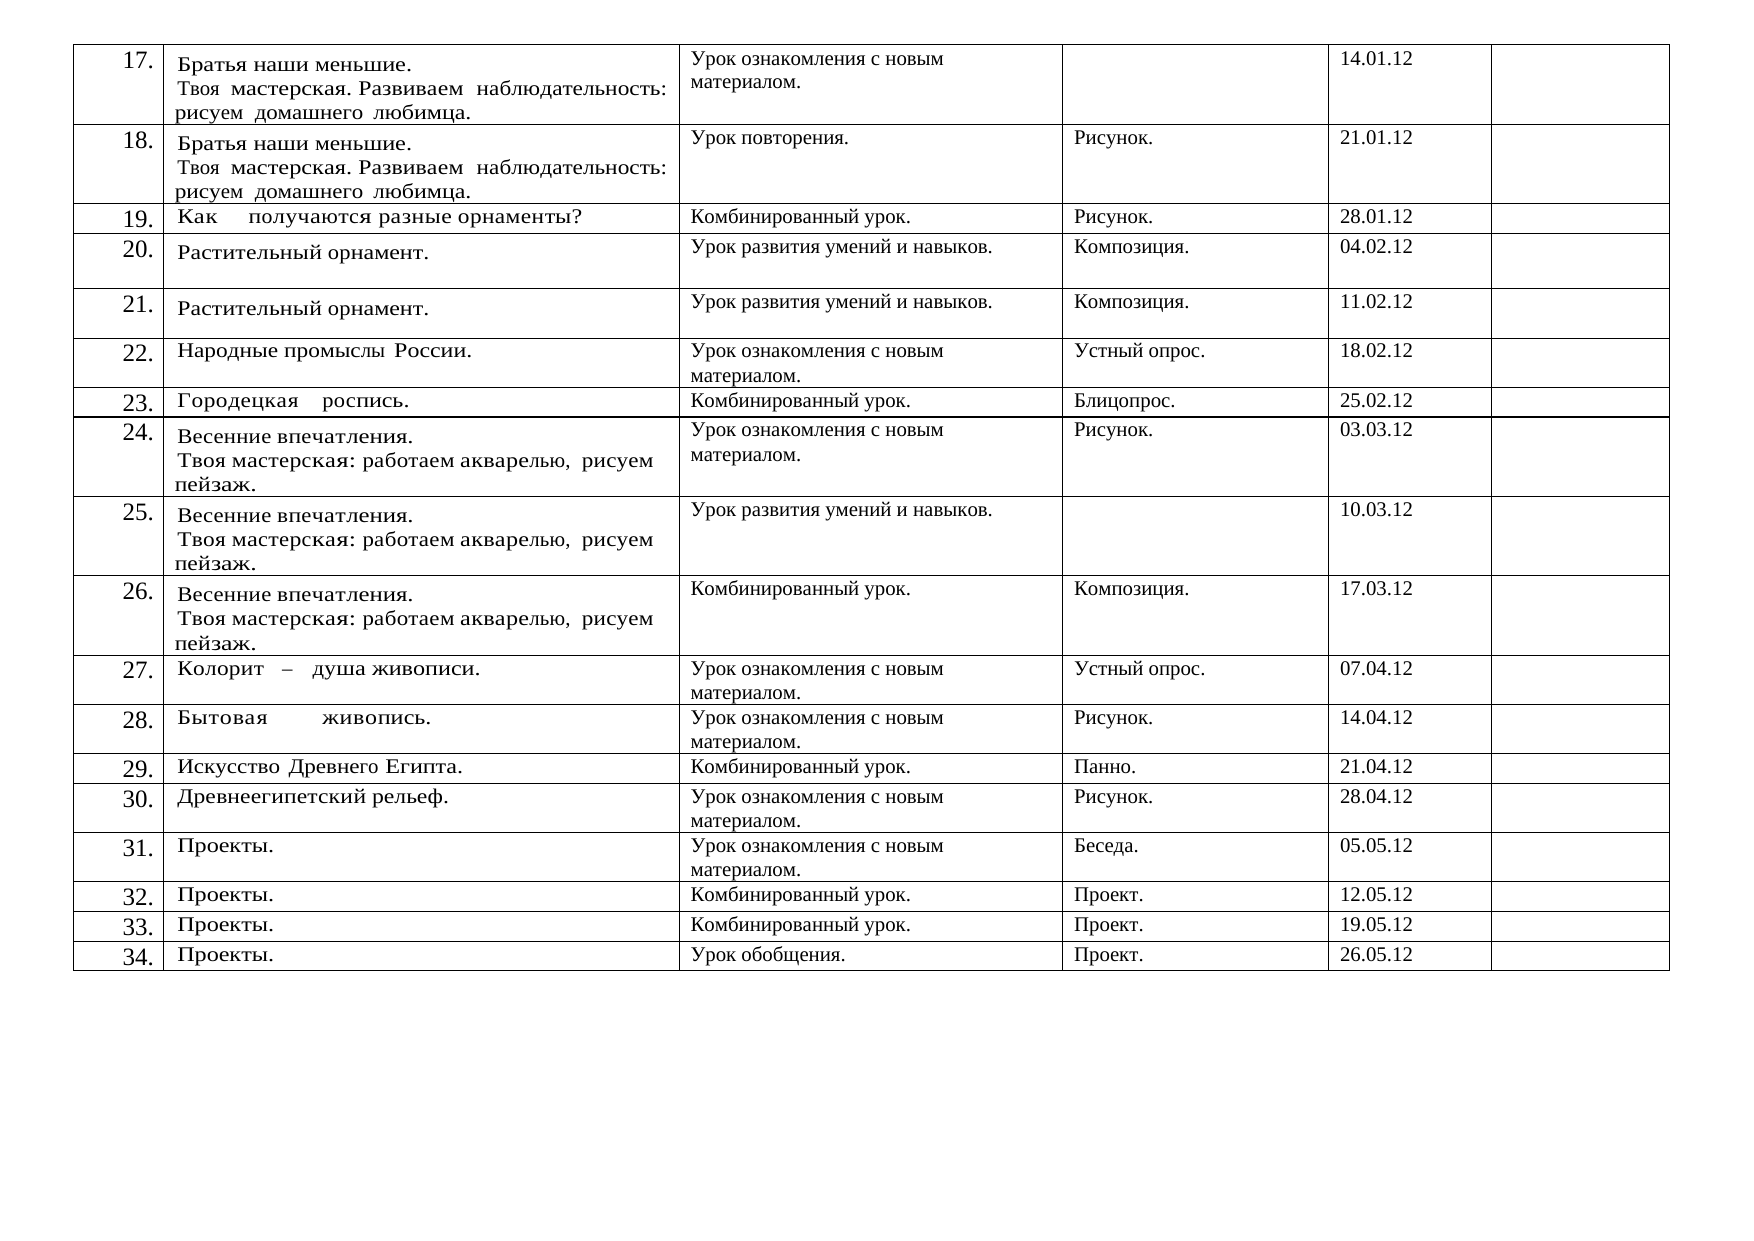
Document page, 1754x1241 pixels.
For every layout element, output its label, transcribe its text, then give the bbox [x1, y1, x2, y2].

table_cell Рисунок. [1063, 784, 1328, 832]
table_cell Весенние впечатления. Твоя мастерская: работаем акварелью, рисуем пейзаж. [164, 576, 679, 654]
table_cell [74, 497, 163, 575]
table_cell [1063, 45, 1328, 124]
table_cell 21.04.12 [1329, 754, 1491, 783]
table_cell [1492, 656, 1669, 704]
table_cell Блицопрос. [1063, 388, 1328, 416]
table_cell [74, 339, 163, 387]
table_cell Урок ознакомления с новым материалом. [680, 339, 1062, 387]
table_cell [1492, 339, 1669, 387]
table_cell [74, 942, 163, 970]
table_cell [680, 45, 1062, 124]
table_cell Урок ознакомления с новым материалом. [680, 656, 1062, 704]
table_cell [1492, 784, 1669, 832]
table_cell Урок ознакомления с новым материалом. [680, 705, 1062, 753]
table_cell Композиция. [1063, 234, 1328, 288]
table_cell Проекты. [164, 882, 679, 911]
table_cell 17.03.12 [1329, 576, 1491, 654]
table_cell Рисунок. [1063, 204, 1328, 233]
table_cell 04.02.12 [1329, 234, 1491, 288]
table_cell [74, 705, 163, 753]
table_cell [74, 204, 163, 233]
table_cell [1492, 497, 1669, 575]
table_cell Урок ознакомления с новым материалом. [680, 833, 1062, 881]
table_cell Растительный орнамент. [164, 234, 679, 288]
table_cell 25.02.12 [1329, 388, 1491, 416]
table_cell Проекты. [164, 833, 679, 881]
table_cell [74, 45, 163, 124]
table_cell 07.04.12 [1329, 656, 1491, 704]
table_cell Братья наши меньшие. Твоя мастерская. Развиваем наблюдательность: рисуем домашнего любимца. [164, 125, 679, 203]
table_cell Комбинированный урок. [680, 912, 1062, 941]
table_cell [74, 784, 163, 832]
table_cell Рисунок. [1063, 125, 1328, 203]
table_cell Проекты. [164, 942, 679, 970]
table_cell Урок ознакомления с новым материалом. [680, 784, 1062, 832]
table_cell Весенние впечатления. Твоя мастерская: работаем акварелью, рисуем пейзаж. [164, 418, 679, 496]
table_cell [1492, 942, 1669, 970]
table_cell Весенние впечатления. Твоя мастерская: работаем акварелью, рисуем пейзаж. [164, 497, 679, 575]
table_cell [74, 234, 163, 288]
table_cell Растительный орнамент. [164, 289, 679, 337]
table_cell [74, 833, 163, 881]
table_cell Устный опрос. [1063, 339, 1328, 387]
table_cell Городецкая роспись. [164, 388, 679, 416]
table_cell [74, 882, 163, 911]
table_cell Проект. [1063, 882, 1328, 911]
table_cell Рисунок. [1063, 705, 1328, 753]
table_cell 12.05.12 [1329, 882, 1491, 911]
table_cell Проект. [1063, 912, 1328, 941]
table_cell 03.03.12 [1329, 418, 1491, 496]
table_cell Комбинированный урок. [680, 576, 1062, 654]
table_cell Братья наши меньшие. Твоя мастерская. Развиваем наблюдательность: рисуем домашнего любимца. [164, 45, 679, 124]
table_cell Беседа. [1063, 833, 1328, 881]
table_cell [74, 912, 163, 941]
table_cell Искусство Древнего Египта. [164, 754, 679, 783]
table_cell [74, 754, 163, 783]
table_cell [74, 656, 163, 704]
table_cell Проекты. [164, 912, 679, 941]
table_cell 11.02.12 [1329, 289, 1491, 337]
table_cell Колорит – душа живописи. [164, 656, 679, 704]
table_cell Урок развития умений и навыков. [680, 234, 1062, 288]
table_cell [1492, 234, 1669, 288]
table_cell Проект. [1063, 942, 1328, 970]
table_cell Урок развития умений и навыков. [680, 497, 1062, 575]
table_cell 19.05.12 [1329, 912, 1491, 941]
table_cell [1492, 754, 1669, 783]
table_cell [1492, 204, 1669, 233]
table_cell Бытовая живопись. [164, 705, 679, 753]
table_cell Как получаются разные орнаменты? [164, 204, 679, 233]
table_cell 28.01.12 [1329, 204, 1491, 233]
table_cell [74, 388, 163, 416]
table_cell 14.01.12 [1329, 45, 1491, 124]
table_cell [1492, 45, 1669, 124]
table_cell Устный опрос. [1063, 656, 1328, 704]
table_cell [1492, 418, 1669, 496]
table_cell Рисунок. [1063, 418, 1328, 496]
table_cell 26.05.12 [1329, 942, 1491, 970]
table_cell Композиция. [1063, 289, 1328, 337]
table_cell Урок развития умений и навыков. [680, 289, 1062, 337]
table_cell [1063, 497, 1328, 575]
table_cell 18.02.12 [1329, 339, 1491, 387]
table_cell [74, 418, 163, 496]
table_cell [1492, 912, 1669, 941]
table_cell 28.04.12 [1329, 784, 1491, 832]
table_cell Панно. [1063, 754, 1328, 783]
table_cell Комбинированный урок. [680, 204, 1062, 233]
table_cell [74, 125, 163, 203]
table_cell Комбинированный урок. [680, 388, 1062, 416]
table_cell Урок повторения. [680, 125, 1062, 203]
table_cell [74, 576, 163, 654]
table_cell [74, 289, 163, 337]
table_cell Комбинированный урок. [680, 882, 1062, 911]
table_cell [1492, 576, 1669, 654]
table_cell [1492, 125, 1669, 203]
table_cell [1492, 289, 1669, 337]
table_cell [1492, 388, 1669, 416]
table_cell Урок ознакомления с новым материалом. [680, 418, 1062, 496]
table_cell [1492, 833, 1669, 881]
table_cell 10.03.12 [1329, 497, 1491, 575]
table_cell 14.04.12 [1329, 705, 1491, 753]
table_cell [1492, 882, 1669, 911]
table_cell Комбинированный урок. [680, 754, 1062, 783]
table_cell Композиция. [1063, 576, 1328, 654]
table_cell 05.05.12 [1329, 833, 1491, 881]
table_cell Народные промыслы России. [164, 339, 679, 387]
table_cell Древнеегипетский рельеф. [164, 784, 679, 832]
table_cell Урок обобщения. [680, 942, 1062, 970]
table_cell 21.01.12 [1329, 125, 1491, 203]
table_cell [1492, 705, 1669, 753]
